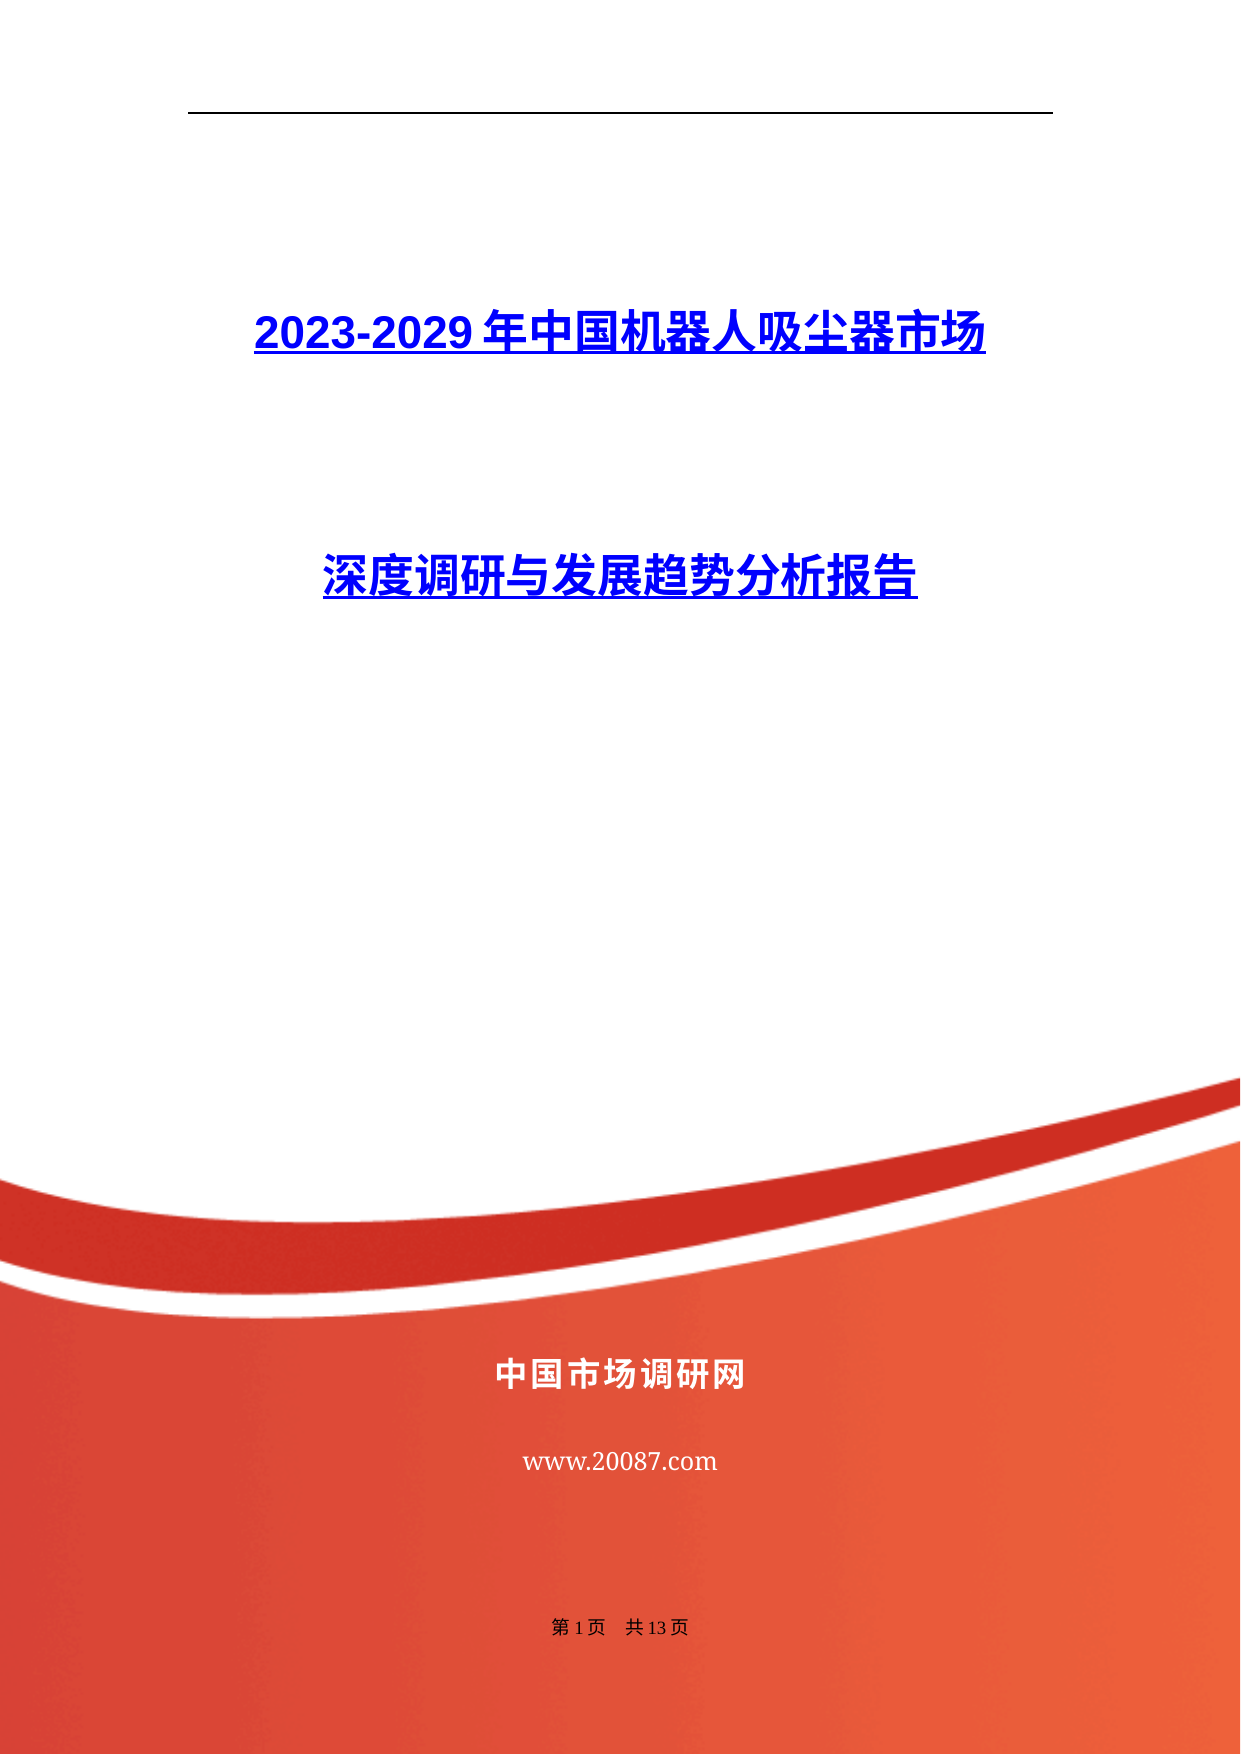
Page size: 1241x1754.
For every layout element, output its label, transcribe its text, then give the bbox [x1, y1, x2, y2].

table_header 2023-2029年中国机器人吸尘器市场深度调研与发展趋势分析报告 [188, 207, 1053, 773]
picture [0, 1006, 1241, 1754]
subtitle 中国市场调研网 [187, 1339, 1053, 1404]
text www.20087.com [187, 1428, 1053, 1493]
